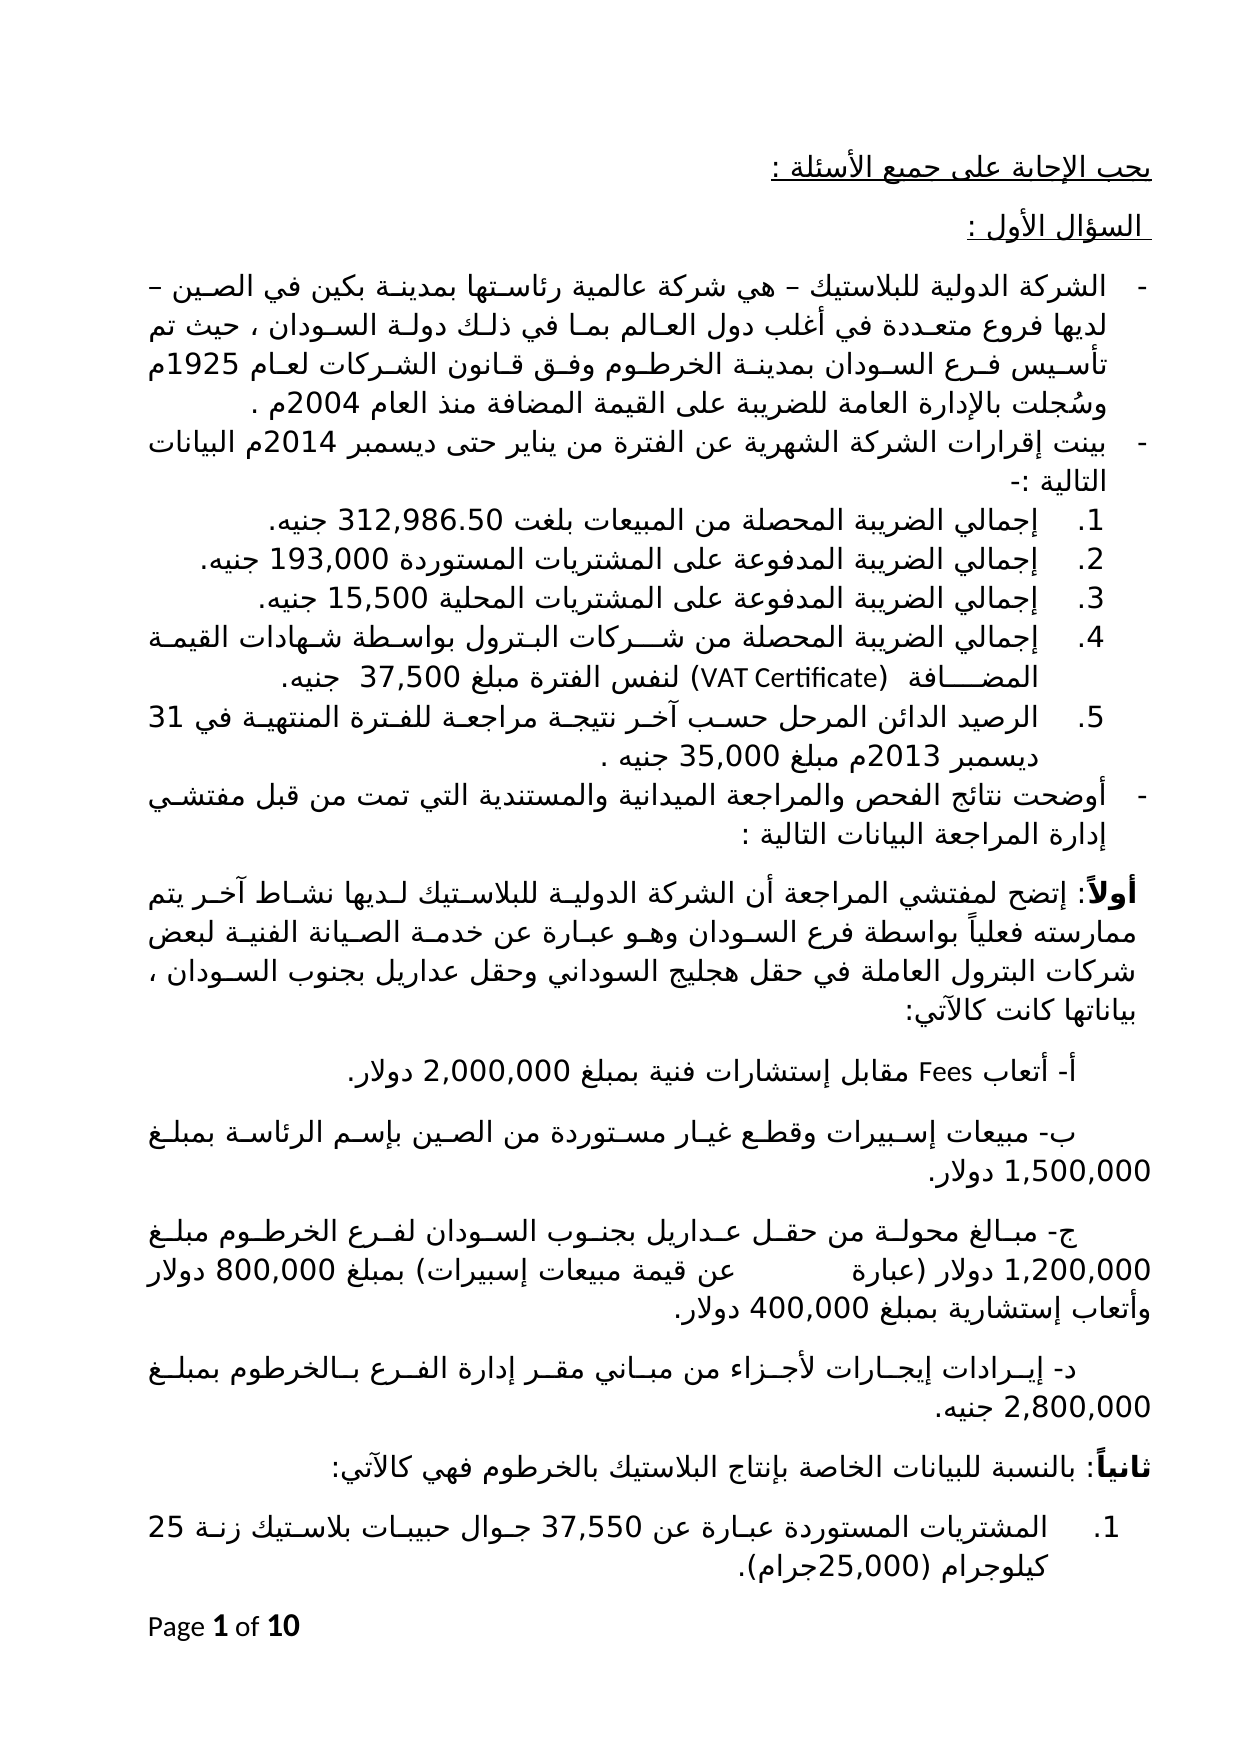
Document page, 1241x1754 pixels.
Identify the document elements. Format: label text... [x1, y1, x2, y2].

list الشركة الدولية للبلاستيك – هي شركة عالمية رئاستها بمدينة بكين في الصين – لديها فروع متعددة في أغلب دول العالم بما في ذلك دولة السودان ، حيث تم تأسيس فرع السودان بمدينة الخرطوم وفق قانون الشركات لعام 1925م وسُجلت بالإدارة العامة للضريبة على القيمة المضافة منذ العام 2004م . [148, 269, 1137, 420]
list إجمالي الضريبة المحصلة من المبيعات بلغت 312,986.50 جنيه. [148, 503, 1077, 537]
text د- إيرادات إيجارات لأجزاء من مباني مقر إدارة الفرع بالخرطوم بمبلغ 2,800,000 جنيه. [148, 1352, 1152, 1424]
text ب- مبيعات إسبيرات وقطع غيار مستوردة من الصين بإسم الرئاسة بمبلغ 1,500,000 دولار. [148, 1115, 1152, 1188]
text السؤال الأول : [148, 210, 1152, 244]
text أ- أتعاب Fees مقابل إستشارات فنية بمبلغ 2,000,000 دولار. [148, 1053, 1152, 1089]
list إجمالي الضريبة المحصلة من شــركات البترول بواسطة شهادات القيمة المضــــافة (VAT Certificate) لنفس الفترة مبلغ 37,500 جنيه. [148, 620, 1077, 695]
list أوضحت نتائج الفحص والمراجعة الميدانية والمستندية التي تمت من قبل مفتشي إدارة المراجعة البيانات التالية : [148, 778, 1137, 851]
list بينت إقرارات الشركة الشهرية عن الفترة من يناير حتى ديسمبر 2014م البيانات التالية :- [148, 425, 1137, 498]
list إجمالي الضريبة المدفوعة على المشتريات المستوردة 193,000 جنيه. [148, 542, 1077, 576]
list إجمالي الضريبة المدفوعة على المشتريات المحلية 15,500 جنيه. [148, 581, 1077, 615]
text ج- مبالغ محولة من حقل عداريل بجنوب السودان لفرع الخرطوم مبلغ 1,200,000 دولار (عبارة عن قيمة مبيعات إسبيرات) بمبلغ 800,000 دولار وأتعاب إستشارية بمبلغ 400,000 دولار. [148, 1214, 1152, 1326]
text يجب الإجابة على جميع الأسئلة : [148, 150, 1152, 184]
text ثانياً: بالنسبة للبيانات الخاصة بإنتاج البلاستيك بالخرطوم فهي كالآتي: [148, 1450, 1152, 1484]
text أولاً: إتضح لمفتشي المراجعة أن الشركة الدولية للبلاستيك لديها نشاط آخر يتم ممارسته فعلياً بواسطة فرع السودان وهو عبارة عن خدمة الصيانة الفنية لبعض شركات البترول العاملة في حقل هجليج السوداني وحقل عداريل بجنوب السودان ، بياناتها كانت كالآتي: [148, 877, 1137, 1028]
list المشتريات المستوردة عبارة عن 37,550 جوال حبيبات بلاستيك زنة 25 كيلوجرام (25,000جرام). [148, 1510, 1093, 1583]
list الرصيد الدائن المرحل حسب آخر نتيجة مراجعة للفترة المنتهية في 31 ديسمبر 2013م مبلغ 35,000 جنيه . [148, 700, 1077, 773]
